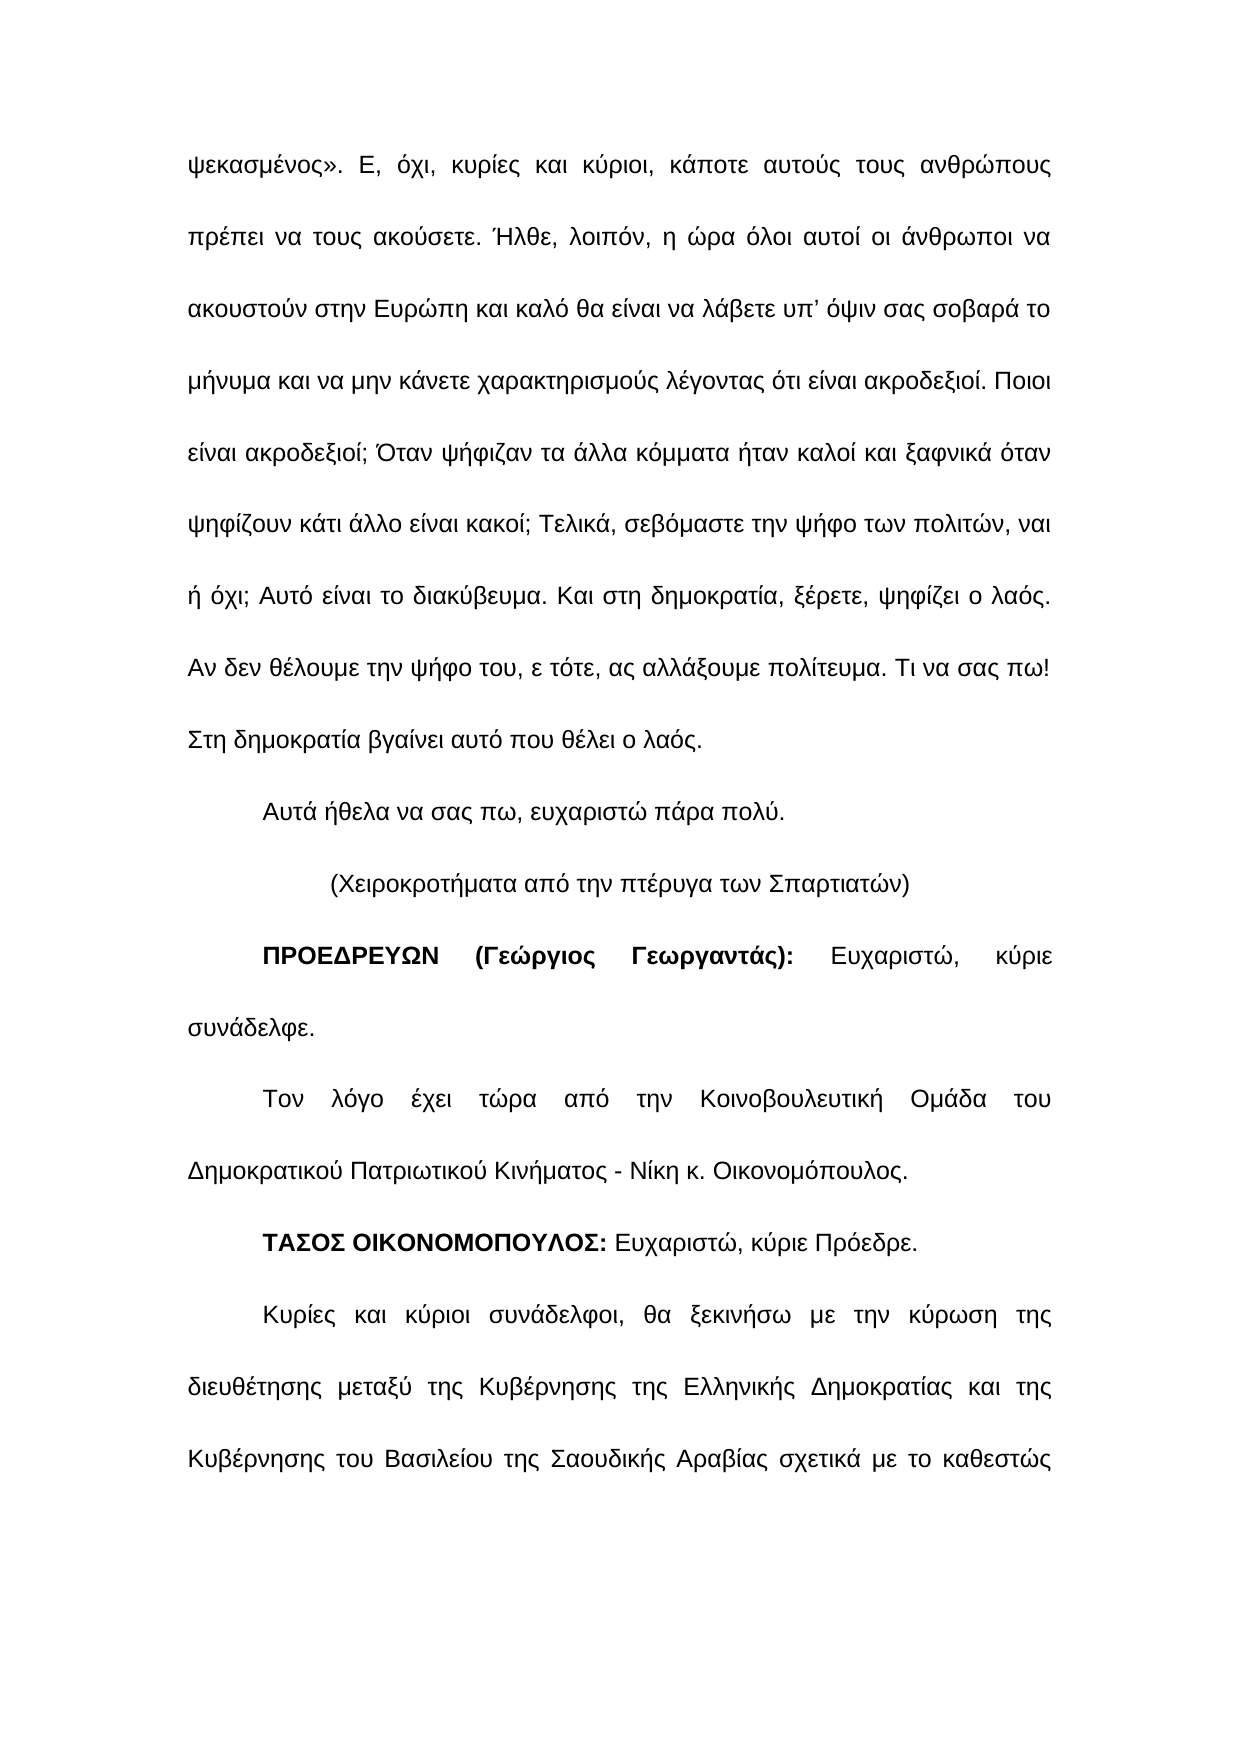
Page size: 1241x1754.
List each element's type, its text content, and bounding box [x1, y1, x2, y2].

text (Χειροκροτήματα από την πτέρυγα των Σπαρτιατών) [187, 869, 1053, 897]
text Τον λόγο έχει τώρα από την Κοινοβουλευτική Ομάδα του Δημοκρατικού Πατριωτικού Κινήματος - Νίκη κ. Οικονομόπουλος. [187, 1084, 1053, 1185]
text Αυτά ήθελα να σας πω, ευχαριστώ πάρα πολύ. [187, 797, 1053, 826]
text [187, 1300, 1053, 1472]
text ΠΡΟΕΔΡΕΥΩΝ (Γεώργιος Γεωργαντάς): Ευχαριστώ, κύριε συνάδελφε. [187, 941, 1053, 1041]
text ΤΑΣΟΣ ΟΙΚΟΝΟΜΟΠΟΥΛΟΣ: Ευχαριστώ, κύριε Πρόεδρε. [187, 1228, 1053, 1257]
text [187, 150, 1053, 754]
